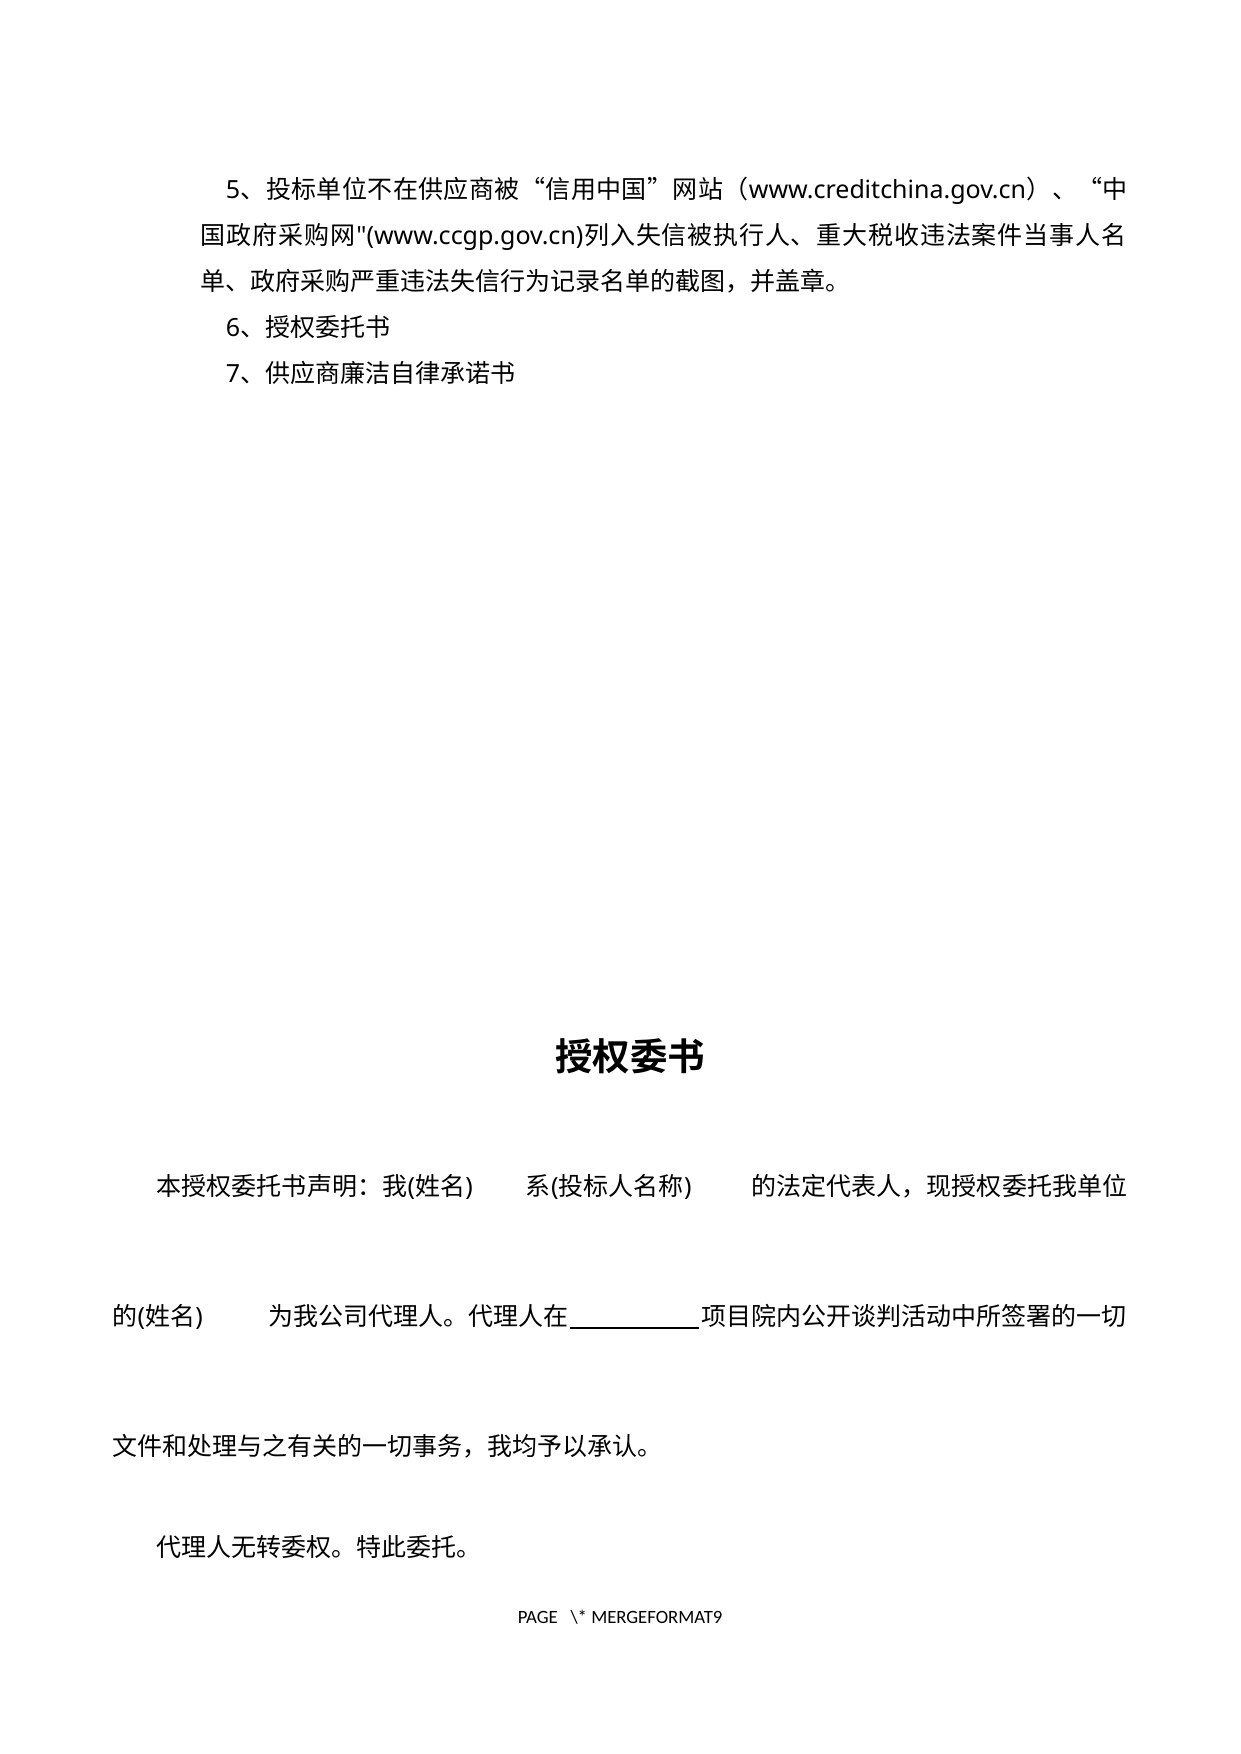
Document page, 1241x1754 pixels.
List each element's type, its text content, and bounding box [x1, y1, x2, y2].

text 本授权委托书声明：我(姓名) 系(投标人名称) 的法定代表人，现授权委托我单位的(姓名) 为我公司代理人。代理人在 项目院内公开谈判活动中所签署的一切文件和处理与之有关的一切事务，我均予以承认。 [112, 1152, 1128, 1477]
text 授权委书 [112, 1022, 1128, 1087]
text 5、投标单位不在供应商被“信用中国”网站（www.creditchina.gov.cn）、“中国政府采购网"(www.ccgp.gov.cn)列入失信被执行人、重大税收违法案件当事人名单、政府采购严重违法失信行为记录名单的截图，并盖章。 [201, 162, 1128, 299]
text 7、供应商廉洁自律承诺书 [201, 345, 1128, 391]
text 代理人无转委权。特此委托。 [112, 1513, 1128, 1578]
text 6、授权委托书 [201, 299, 1128, 345]
